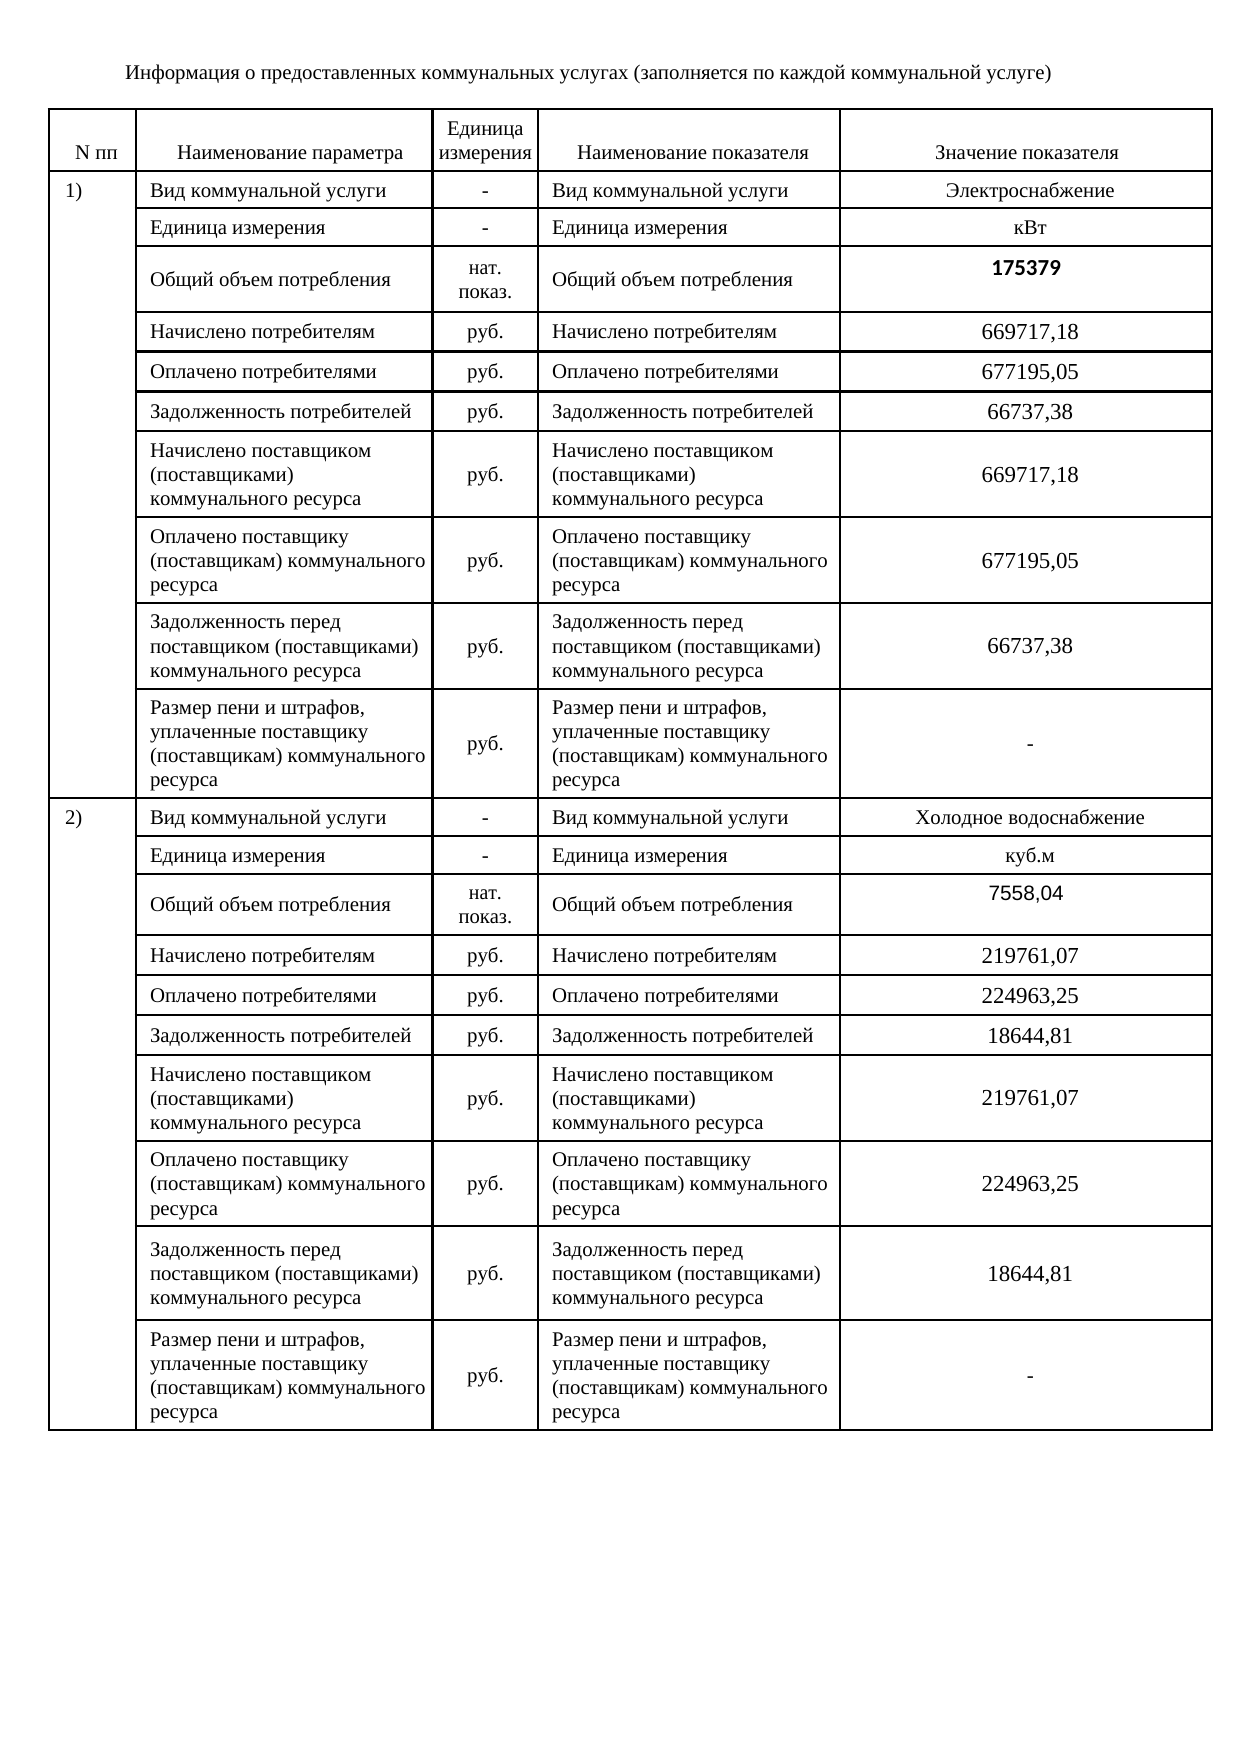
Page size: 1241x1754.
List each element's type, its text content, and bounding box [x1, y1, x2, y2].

table_cell Оплачено поставщику (поставщикам) коммунального ресурса [137, 1142, 431, 1225]
table_cell руб. [434, 936, 537, 974]
table_cell кВт [841, 209, 1211, 245]
table_cell Единица измерения [137, 837, 431, 872]
table_cell Оплачено потребителями [539, 976, 839, 1014]
table_cell Электроснабжение [841, 172, 1211, 207]
table_cell руб. [434, 353, 537, 390]
table_cell - [434, 837, 537, 872]
table_header N пп [50, 110, 135, 170]
table_cell руб. [434, 1056, 537, 1139]
table_cell Оплачено потребителями [137, 353, 431, 390]
table_cell - [841, 690, 1211, 797]
table_cell Вид коммунальной услуги [137, 172, 431, 207]
table_cell Размер пени и штрафов, уплаченные поставщику (поставщикам) коммунального ресурса [539, 690, 839, 797]
table_header Единица измерения [434, 110, 537, 170]
table_header Наименование показателя [539, 110, 839, 170]
table_cell Вид коммунальной услуги [539, 799, 839, 835]
table_cell 2) [50, 799, 135, 1429]
table_cell Единица измерения [137, 209, 431, 245]
table_cell Начислено потребителям [539, 936, 839, 974]
table_cell нат. показ. [434, 247, 537, 311]
table_cell Начислено поставщиком (поставщиками) коммунального ресурса [137, 1056, 431, 1139]
table_cell руб. [434, 1142, 537, 1225]
table_cell Размер пени и штрафов, уплаченные поставщику (поставщикам) коммунального ресурса [137, 690, 431, 797]
table_cell Оплачено потребителями [539, 353, 839, 390]
table_cell 18644,81 [841, 1016, 1211, 1054]
table_cell Общий объем потребления [137, 875, 431, 934]
table_cell - [434, 209, 537, 245]
table_cell руб. [434, 1227, 537, 1319]
table_cell руб. [434, 690, 537, 797]
table_cell 677195,05 [841, 518, 1211, 602]
table_cell Задолженность потребителей [137, 1016, 431, 1054]
table_cell 669717,18 [841, 313, 1211, 350]
table_cell нат. показ. [434, 875, 537, 934]
table_cell Начислено потребителям [539, 313, 839, 350]
table_cell Задолженность потребителей [539, 1016, 839, 1054]
table_cell руб. [434, 313, 537, 350]
table_cell руб. [434, 1016, 537, 1054]
table_cell 175379 [841, 247, 1211, 311]
table_cell Начислено поставщиком (поставщиками) коммунального ресурса [539, 1056, 839, 1139]
table_cell 677195,05 [841, 353, 1211, 390]
table_cell Задолженность потребителей [539, 393, 839, 430]
table_cell Общий объем потребления [539, 247, 839, 311]
table_cell Задолженность перед поставщиком (поставщиками) коммунального ресурса [137, 1227, 431, 1319]
table_cell Задолженность потребителей [137, 393, 431, 430]
table_cell Оплачено поставщику (поставщикам) коммунального ресурса [137, 518, 431, 602]
table_cell Холодное водоснабжение [841, 799, 1211, 835]
text Информация о предоставленных коммунальных услугах (заполняется по каждой коммунальной услуге) [125, 59, 1205, 84]
table_cell 1) [50, 172, 135, 797]
table_cell Общий объем потребления [137, 247, 431, 311]
table_cell 66737,38 [841, 393, 1211, 430]
table_cell Оплачено потребителями [137, 976, 431, 1014]
table_cell 66737,38 [841, 604, 1211, 687]
table_cell 219761,07 [841, 1056, 1211, 1139]
table_cell Единица измерения [539, 209, 839, 245]
table_cell 18644,81 [841, 1227, 1211, 1319]
table_cell Начислено поставщиком (поставщиками) коммунального ресурса [539, 432, 839, 516]
table_cell Задолженность перед поставщиком (поставщиками) коммунального ресурса [539, 604, 839, 687]
table_header Наименование параметра [137, 110, 431, 170]
table_cell Начислено потребителям [137, 313, 431, 350]
table_cell Оплачено поставщику (поставщикам) коммунального ресурса [539, 1142, 839, 1225]
table_cell куб.м [841, 837, 1211, 872]
table_cell 224963,25 [841, 976, 1211, 1014]
table_cell Общий объем потребления [539, 875, 839, 934]
table_cell 219761,07 [841, 936, 1211, 974]
table_cell Задолженность перед поставщиком (поставщиками) коммунального ресурса [539, 1227, 839, 1319]
table_cell руб. [434, 393, 537, 430]
table_cell руб. [434, 432, 537, 516]
table_cell Размер пени и штрафов, уплаченные поставщику (поставщикам) коммунального ресурса [539, 1321, 839, 1429]
table_cell руб. [434, 976, 537, 1014]
table_cell 224963,25 [841, 1142, 1211, 1225]
table_cell руб. [434, 604, 537, 687]
table_cell руб. [434, 1321, 537, 1429]
table_cell Размер пени и штрафов, уплаченные поставщику (поставщикам) коммунального ресурса [137, 1321, 431, 1429]
table_cell - [434, 172, 537, 207]
table_header Значение показателя [841, 110, 1211, 170]
table_cell - [841, 1321, 1211, 1429]
table_cell Начислено потребителям [137, 936, 431, 974]
table_cell Оплачено поставщику (поставщикам) коммунального ресурса [539, 518, 839, 602]
table_cell Задолженность перед поставщиком (поставщиками) коммунального ресурса [137, 604, 431, 687]
table_cell Вид коммунальной услуги [137, 799, 431, 835]
table_cell руб. [434, 518, 537, 602]
table_cell Начислено поставщиком (поставщиками) коммунального ресурса [137, 432, 431, 516]
table_cell Единица измерения [539, 837, 839, 872]
table_cell - [434, 799, 537, 835]
table_cell 669717,18 [841, 432, 1211, 516]
table_cell 7558,04 [841, 875, 1211, 934]
table_cell Вид коммунальной услуги [539, 172, 839, 207]
